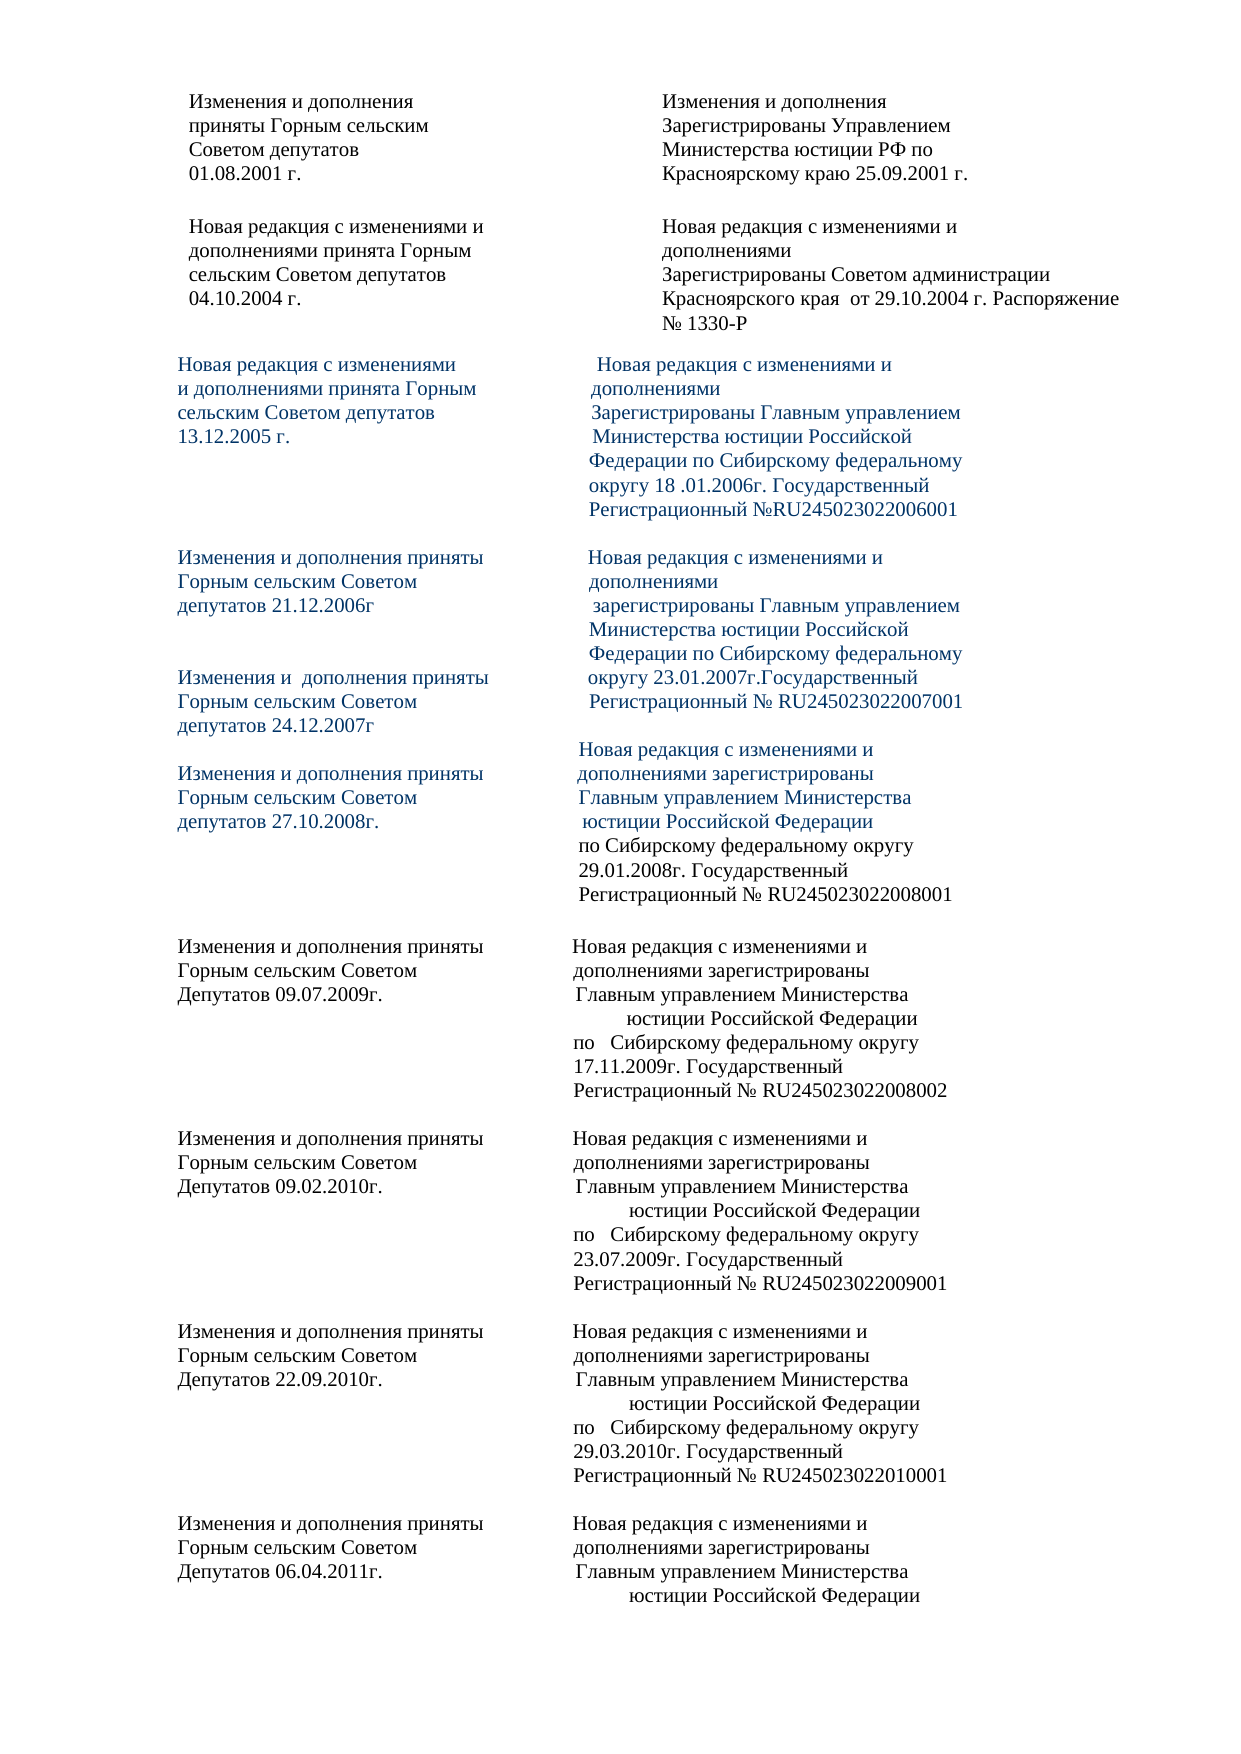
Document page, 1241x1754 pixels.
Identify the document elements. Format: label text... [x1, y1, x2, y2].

text Изменения и дополнения приняты Новая редакция с изменениями и [177, 934, 1152, 958]
text юстиции Российской Федерации [177, 1391, 1152, 1415]
text Изменения и дополнения приняты округу 23.01.2007г.Государственный [177, 665, 1152, 689]
text Федерации по Сибирскому федеральному [177, 641, 1152, 665]
text Изменения и дополнения приняты Новая редакция с изменениями и [177, 1126, 1152, 1150]
text Депутатов 22.09.2010г. Главным управлением Министерства [177, 1367, 1152, 1391]
text Изменения и дополнения приняты Новая редакция с изменениями и [177, 545, 1152, 569]
text 17.11.2009г. Государственный [177, 1054, 1152, 1078]
text Федерации по Сибирскому федеральному [177, 448, 1152, 472]
text Новая редакция с изменениями Новая редакция с изменениями и [148, 352, 1152, 376]
text по Сибирскому федеральному округу [177, 1222, 1152, 1246]
text Депутатов 09.02.2010г. Главным управлением Министерства [177, 1174, 1152, 1198]
text Регистрационный № RU245023022009001 [177, 1271, 1152, 1294]
text Горным сельским Советом дополнениями зарегистрированы [177, 1150, 1152, 1174]
text юстиции Российской Федерации [177, 1198, 1152, 1222]
text и дополнениями принята Горным дополнениями [177, 376, 1152, 400]
text юстиции Российской Федерации [177, 1006, 1152, 1030]
text Изменения и дополнения приняты Новая редакция с изменениями и [177, 1319, 1152, 1343]
text Горным сельским Советом Регистрационный № RU245023022007001 [177, 689, 1152, 713]
text 29.03.2010г. Государственный [177, 1439, 1152, 1463]
text округу 18 .01.2006г. Государственный [177, 472, 1152, 497]
text Регистрационный №RU245023022006001 [177, 497, 1152, 521]
table_header Изменения и дополнения Зарегистрированы Управлением Министерства юстиции РФ по Красноярскому краю 25.09.2001 г. [651, 89, 1154, 214]
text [177, 1511, 1152, 1535]
table_cell Новая редакция с изменениями и дополнениями Зарегистрированы Советом администрации Красноярского края от 29.10.2004 г. Распоряжение № 1330-Р [651, 214, 1154, 352]
text 29.01.2008г. Государственный [177, 857, 1152, 882]
text 23.07.2009г. Государственный [177, 1246, 1152, 1271]
text по Сибирскому федеральному округу [177, 1415, 1152, 1439]
table_header Изменения и дополнения приняты Горным сельским Советом депутатов 01.08.2001 г. [177, 89, 651, 214]
text депутатов 24.12.2007г [177, 713, 1152, 737]
text депутатов 21.12.2006г зарегистрированы Главным управлением [177, 593, 1152, 617]
text Горным сельским Советом дополнениями зарегистрированы [177, 958, 1152, 982]
text Горным сельским Советом дополнениями зарегистрированы [177, 1343, 1152, 1367]
text Министерства юстиции Российской [177, 617, 1152, 641]
text по Сибирскому федеральному округу [177, 833, 1152, 857]
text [177, 1535, 1152, 1559]
text Горным сельским Советом Главным управлением Министерства [177, 785, 1152, 809]
text Изменения и дополнения приняты дополнениями зарегистрированы [177, 761, 1152, 785]
text сельским Советом депутатов Зарегистрированы Главным управлением [177, 400, 1152, 424]
table_cell Новая редакция с изменениями и дополнениями принята Горным сельским Советом депутатов 04.10.2004 г. [177, 214, 651, 352]
text Регистрационный № RU245023022008002 [177, 1078, 1152, 1102]
text юстиции Российской Федерации [177, 1583, 1152, 1607]
text Депутатов 09.07.2009г. Главным управлением Министерства [177, 982, 1152, 1006]
text Регистрационный № RU245023022010001 [177, 1463, 1152, 1487]
text Новая редакция с изменениями и [177, 737, 1152, 761]
text 13.12.2005 г. Министерства юстиции Российской [177, 424, 1152, 448]
text Регистрационный № RU245023022008001 [177, 882, 1152, 906]
text Горным сельским Советом дополнениями [177, 569, 1152, 593]
text Депутатов 06.04.2011г. Главным управлением Министерства [177, 1559, 1152, 1583]
text депутатов 27.10.2008г. юстиции Российской Федерации [177, 809, 1152, 833]
text по Сибирскому федеральному округу [177, 1030, 1152, 1054]
